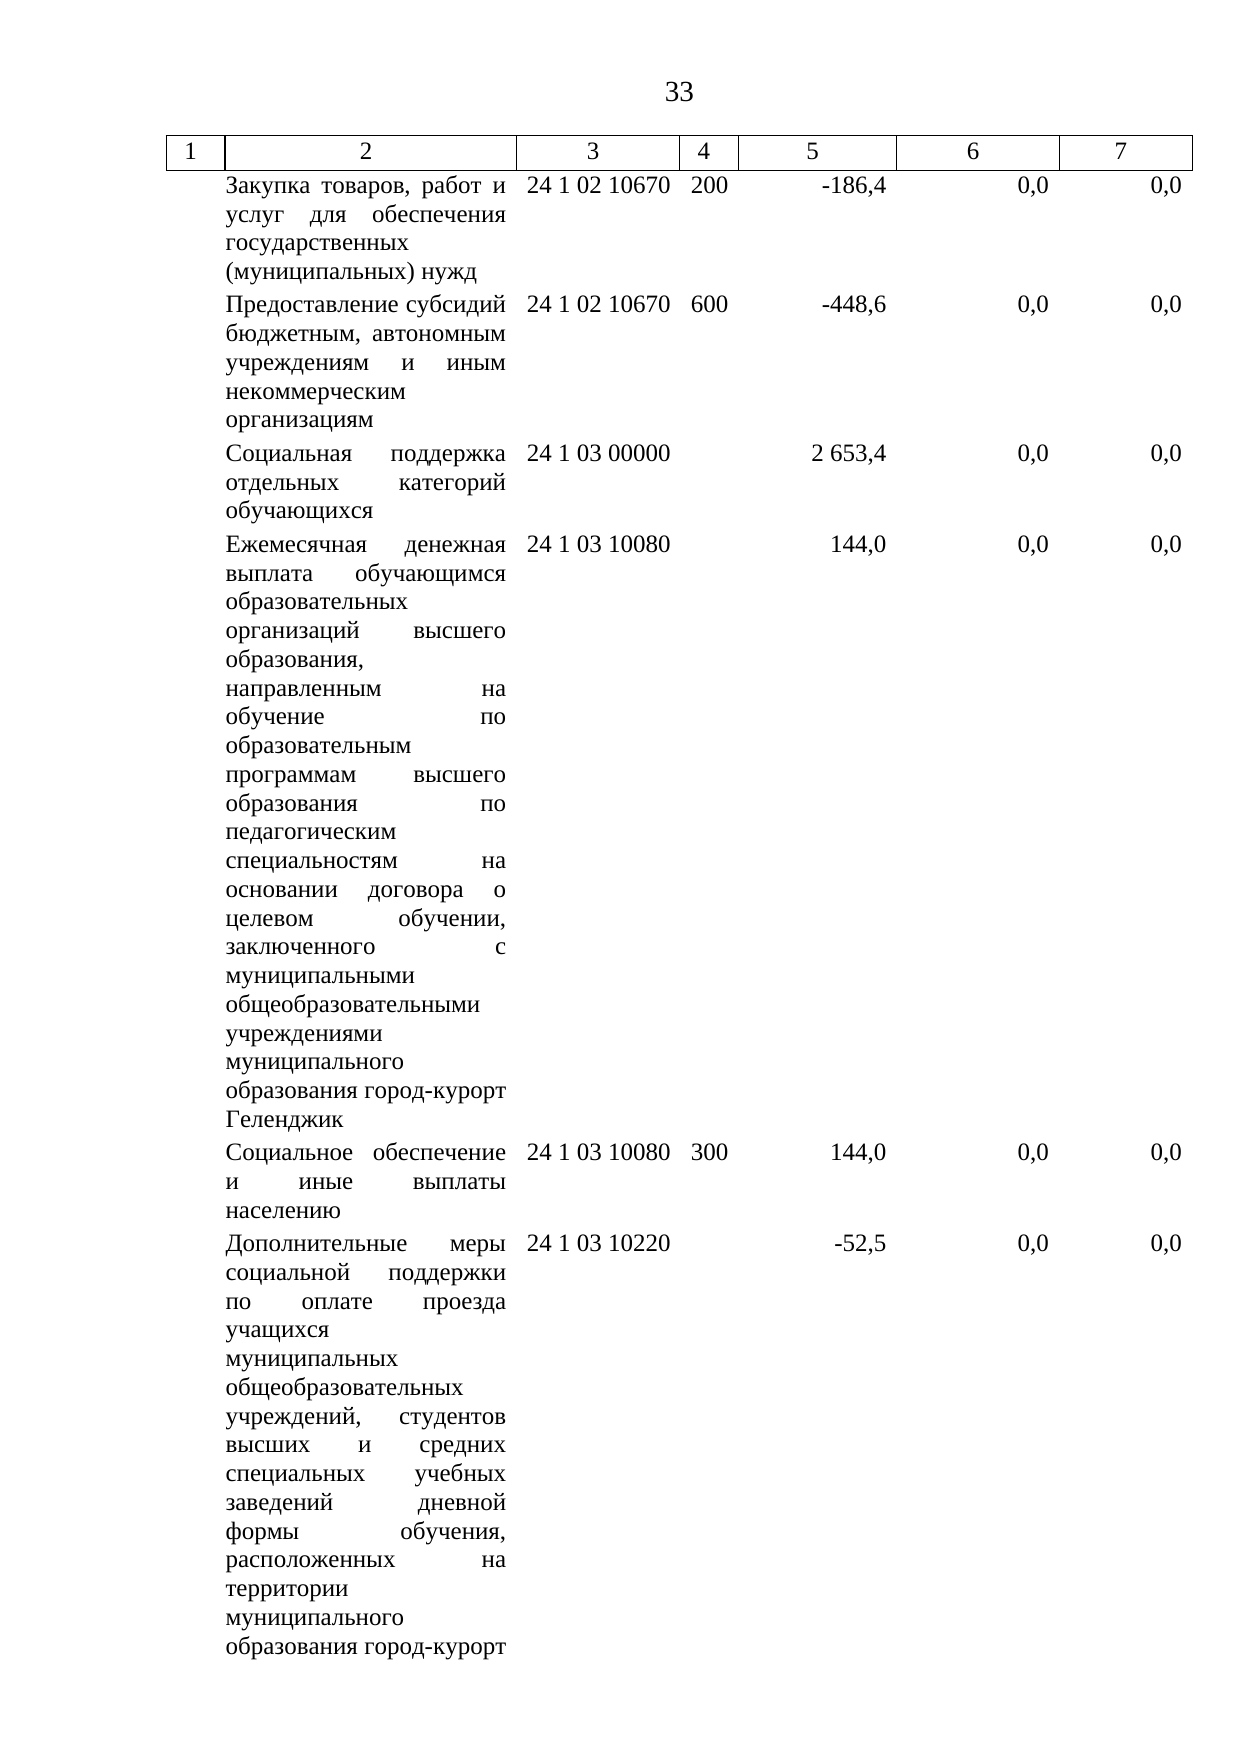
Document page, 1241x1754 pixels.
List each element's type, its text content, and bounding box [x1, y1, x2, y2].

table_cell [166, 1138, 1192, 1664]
table_header 7 [1060, 136, 1192, 170]
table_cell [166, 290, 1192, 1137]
table_header 6 [897, 136, 1059, 170]
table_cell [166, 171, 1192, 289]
table_header 1 [167, 136, 224, 170]
table_header 3 [517, 136, 679, 170]
table_header 2 [226, 136, 516, 170]
table_header 5 [739, 136, 896, 170]
table_header 4 [680, 136, 738, 170]
